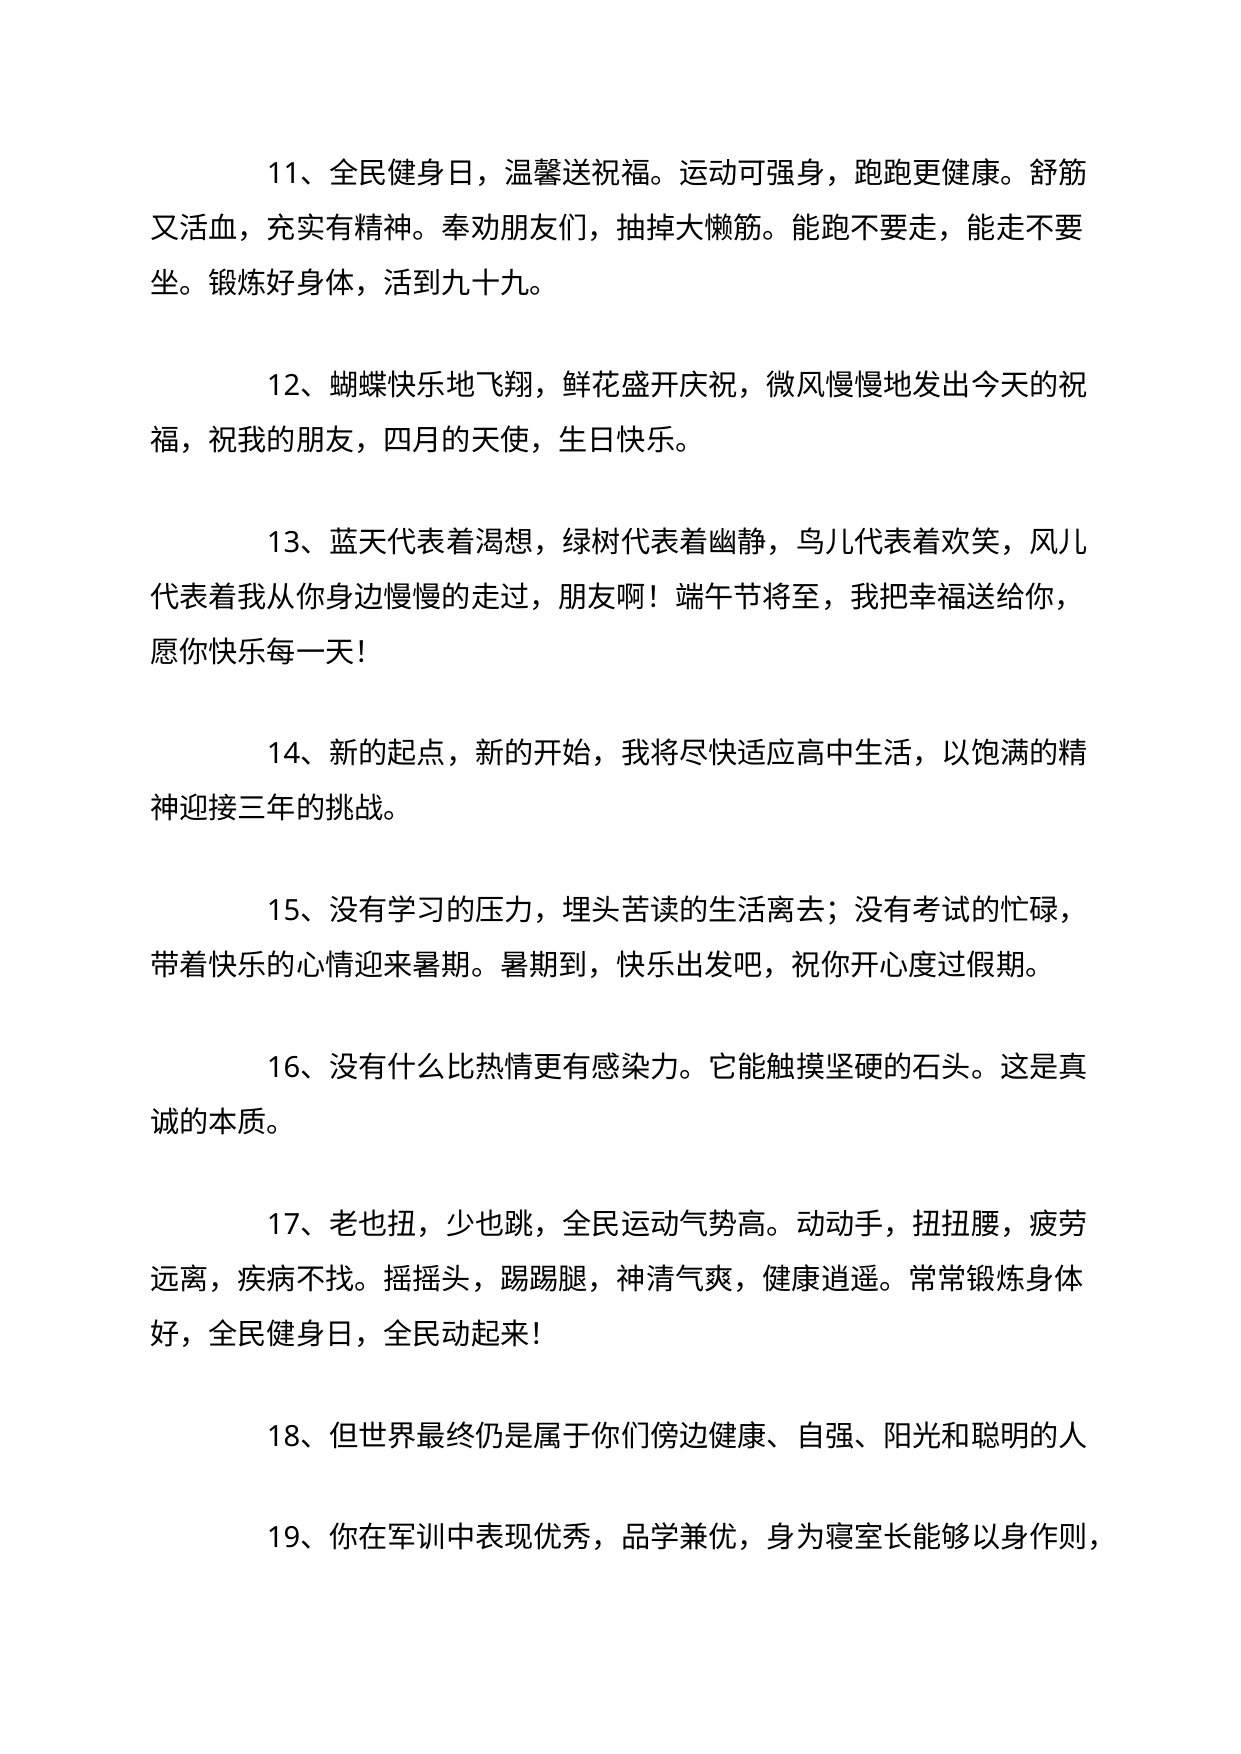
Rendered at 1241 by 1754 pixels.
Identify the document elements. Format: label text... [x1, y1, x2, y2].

text 11、全民健身日，温馨送祝福。运动可强身，跑跑更健康。舒筋又活血，充实有精神。奉劝朋友们，抽掉大懒筋。能跑不要走，能走不要坐。锻炼好身体，活到九十九。 [150, 150, 1090, 302]
text 17、老也扭，少也跳，全民运动气势高。动动手，扭扭腰，疲劳远离，疾病不找。摇摇头，踢踢腿，神清气爽，健康逍遥。常常锻炼身体好，全民健身日，全民动起来！ [150, 1200, 1090, 1353]
text 14、新的起点，新的开始，我将尽快适应高中生活，以饱满的精神迎接三年的挑战。 [150, 730, 1090, 827]
text 13、蓝天代表着渴想，绿树代表着幽静，鸟儿代表着欢笑，风儿代表着我从你身边慢慢的走过，朋友啊！端午节将至，我把幸福送给你，愿你快乐每一天！ [150, 518, 1090, 671]
text 16、没有什么比热情更有感染力。它能触摸坚硬的石头。这是真诚的本质。 [150, 1044, 1090, 1141]
text 18、但世界最终仍是属于你们傍边健康、自强、阳光和聪明的人 [150, 1412, 1090, 1454]
text 12、蝴蝶快乐地飞翔，鲜花盛开庆祝，微风慢慢地发出今天的祝福，祝我的朋友，四月的天使，生日快乐。 [150, 362, 1090, 459]
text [150, 1514, 1090, 1556]
text 15、没有学习的压力，埋头苦读的生活离去；没有考试的忙碌，带着快乐的心情迎来暑期。暑期到，快乐出发吧，祝你开心度过假期。 [150, 887, 1090, 984]
